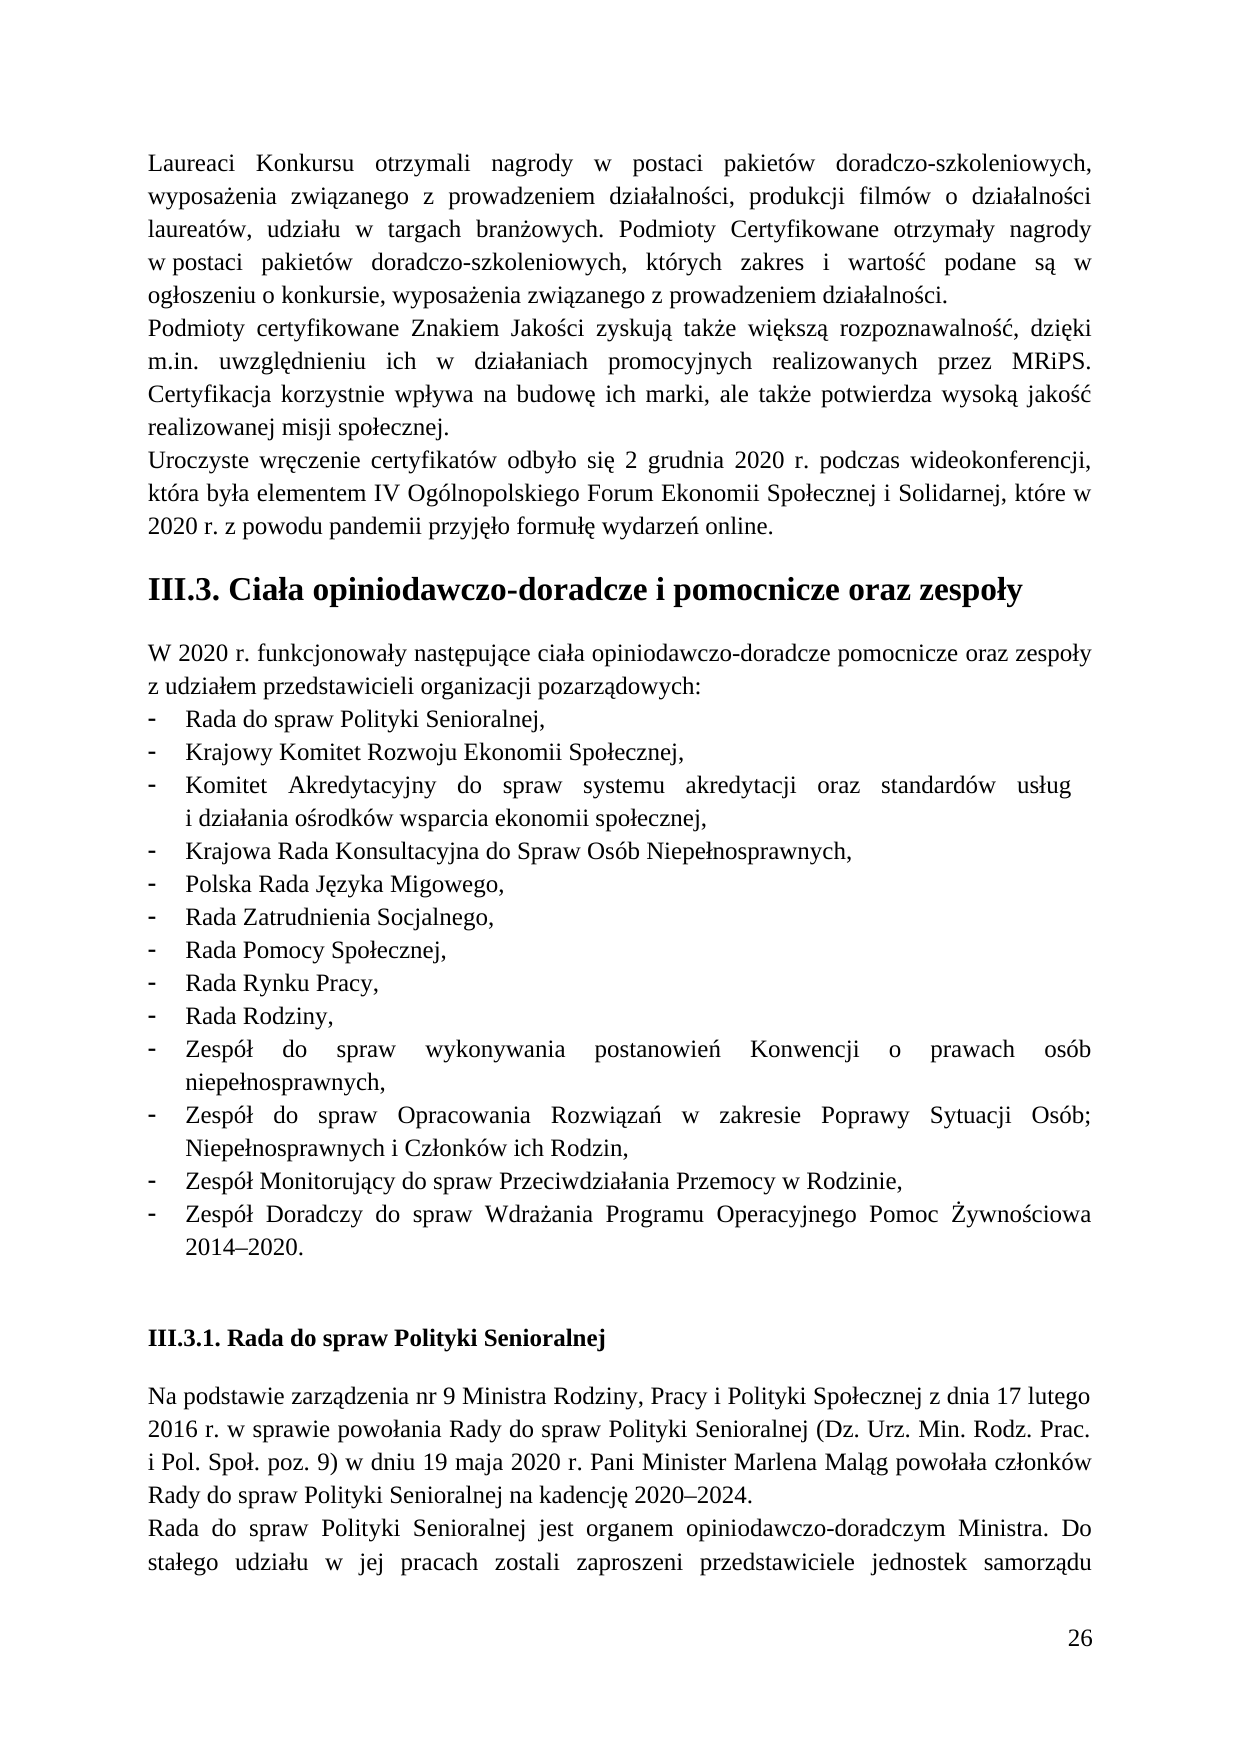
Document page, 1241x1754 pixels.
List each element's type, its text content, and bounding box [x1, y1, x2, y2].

text Laureaci Konkursu otrzymali nagrody w postaci pakietów doradczo-szkoleniowych, wyposażenia związanego z prowadzeniem działalności, produkcji filmów o działalności laureatów, udziału w targach branżowych. Podmioty Certyfikowane otrzymały nagrody w postaci pakietów doradczo-szkoleniowych, których zakres i wartość podane są w ogłoszeniu o konkursie, wyposażenia związanego z prowadzeniem działalności. [148, 148, 1092, 308]
text Na podstawie zarządzenia nr 9 Ministra Rodziny, Pracy i Polityki Społecznej z dnia 17 lutego 2016 r. w sprawie powołania Rady do spraw Polityki Senioralnej (Dz. Urz. Min. Rodz. Prac. i Pol. Społ. poz. 9) w dniu 19 maja 2020 r. Pani Minister Marlena Maląg powołała członków Rady do spraw Polityki Senioralnej na kadencję 2020–2024. [148, 1381, 1092, 1509]
text Podmioty certyfikowane Znakiem Jakości zyskują także większą rozpoznawalność, dzięki m.in. uwzględnieniu ich w działaniach promocyjnych realizowanych przez MRiPS. Certyfikacja korzystnie wpływa na budowę ich marki, ale także potwierdza wysoką jakość realizowanej misji społecznej. [148, 313, 1092, 441]
list Krajowa Rada Konsultacyjna do Spraw Osób Niepełnosprawnych, [148, 836, 1092, 865]
list Rada Pomocy Społecznej, [148, 935, 1092, 964]
list Rada Rodziny, [148, 1001, 1092, 1030]
text W 2020 r. funkcjonowały następujące ciała opiniodawczo-doradcze pomocnicze oraz zespoły z udziałem przedstawicieli organizacji pozarządowych: [148, 638, 1092, 700]
list Zespół do spraw wykonywania postanowień Konwencji o prawach osób niepełnosprawnych, [148, 1034, 1092, 1096]
list Komitet Akredytacyjny do spraw systemu akredytacji oraz standardów usług i działania ośrodków wsparcia ekonomii społecznej, [148, 770, 1092, 832]
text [148, 1513, 1092, 1575]
list Zespół do spraw Opracowania Rozwiązań w zakresie Poprawy Sytuacji Osób; Niepełnosprawnych i Członków ich Rodzin, [148, 1100, 1092, 1162]
list Rada Zatrudnienia Socjalnego, [148, 902, 1092, 931]
list Zespół Doradczy do spraw Wdrażania Programu Operacyjnego Pomoc Żywnościowa 2014–2020. [148, 1199, 1092, 1261]
list Krajowy Komitet Rozwoju Ekonomii Społecznej, [148, 737, 1092, 766]
list Rada do spraw Polityki Senioralnej, [148, 704, 1092, 733]
subtitle III.3.1. Rada do spraw Polityki Senioralnej [148, 1323, 1092, 1352]
list Rada Rynku Pracy, [148, 968, 1092, 997]
list Zespół Monitorujący do spraw Przeciwdziałania Przemocy w Rodzinie, [148, 1166, 1092, 1195]
text Uroczyste wręczenie certyfikatów odbyło się 2 grudnia 2020 r. podczas wideokonferencji, która była elementem IV Ogólnopolskiego Forum Ekonomii Społecznej i Solidarnej, które w 2020 r. z powodu pandemii przyjęło formułę wydarzeń online. [148, 445, 1092, 540]
subtitle III.3. Ciała opiniodawczo-doradcze i pomocnicze oraz zespoły [148, 569, 1092, 607]
list Polska Rada Języka Migowego, [148, 869, 1092, 898]
